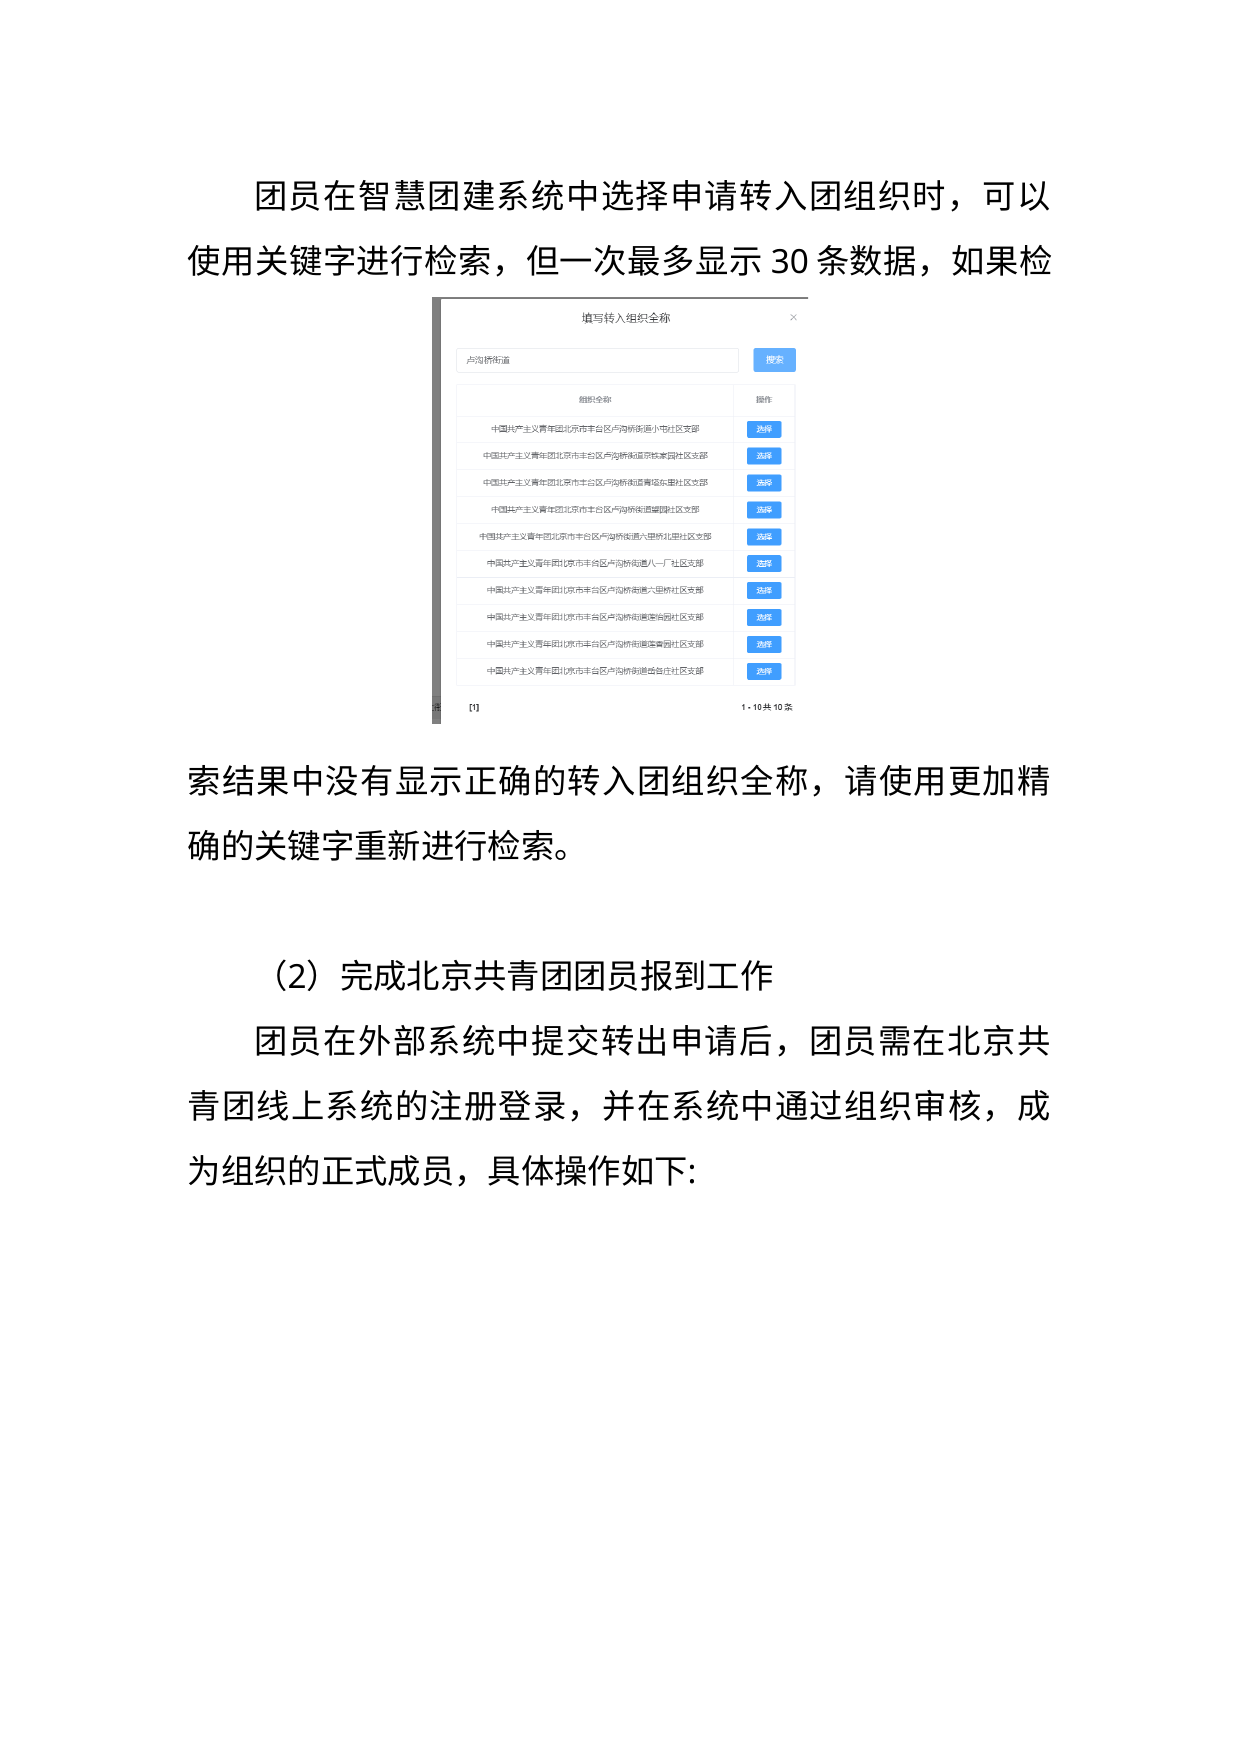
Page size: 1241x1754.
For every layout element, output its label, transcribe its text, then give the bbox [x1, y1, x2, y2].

picture [432, 297, 809, 724]
text （2）完成北京共青团团员报到工作 [187, 942, 1053, 1007]
text 团员在外部系统中提交转出申请后，团员需在北京共青团线上系统的注册登录，并在系统中通过组织审核，成为组织的正式成员，具体操作如下: [187, 1007, 1053, 1202]
